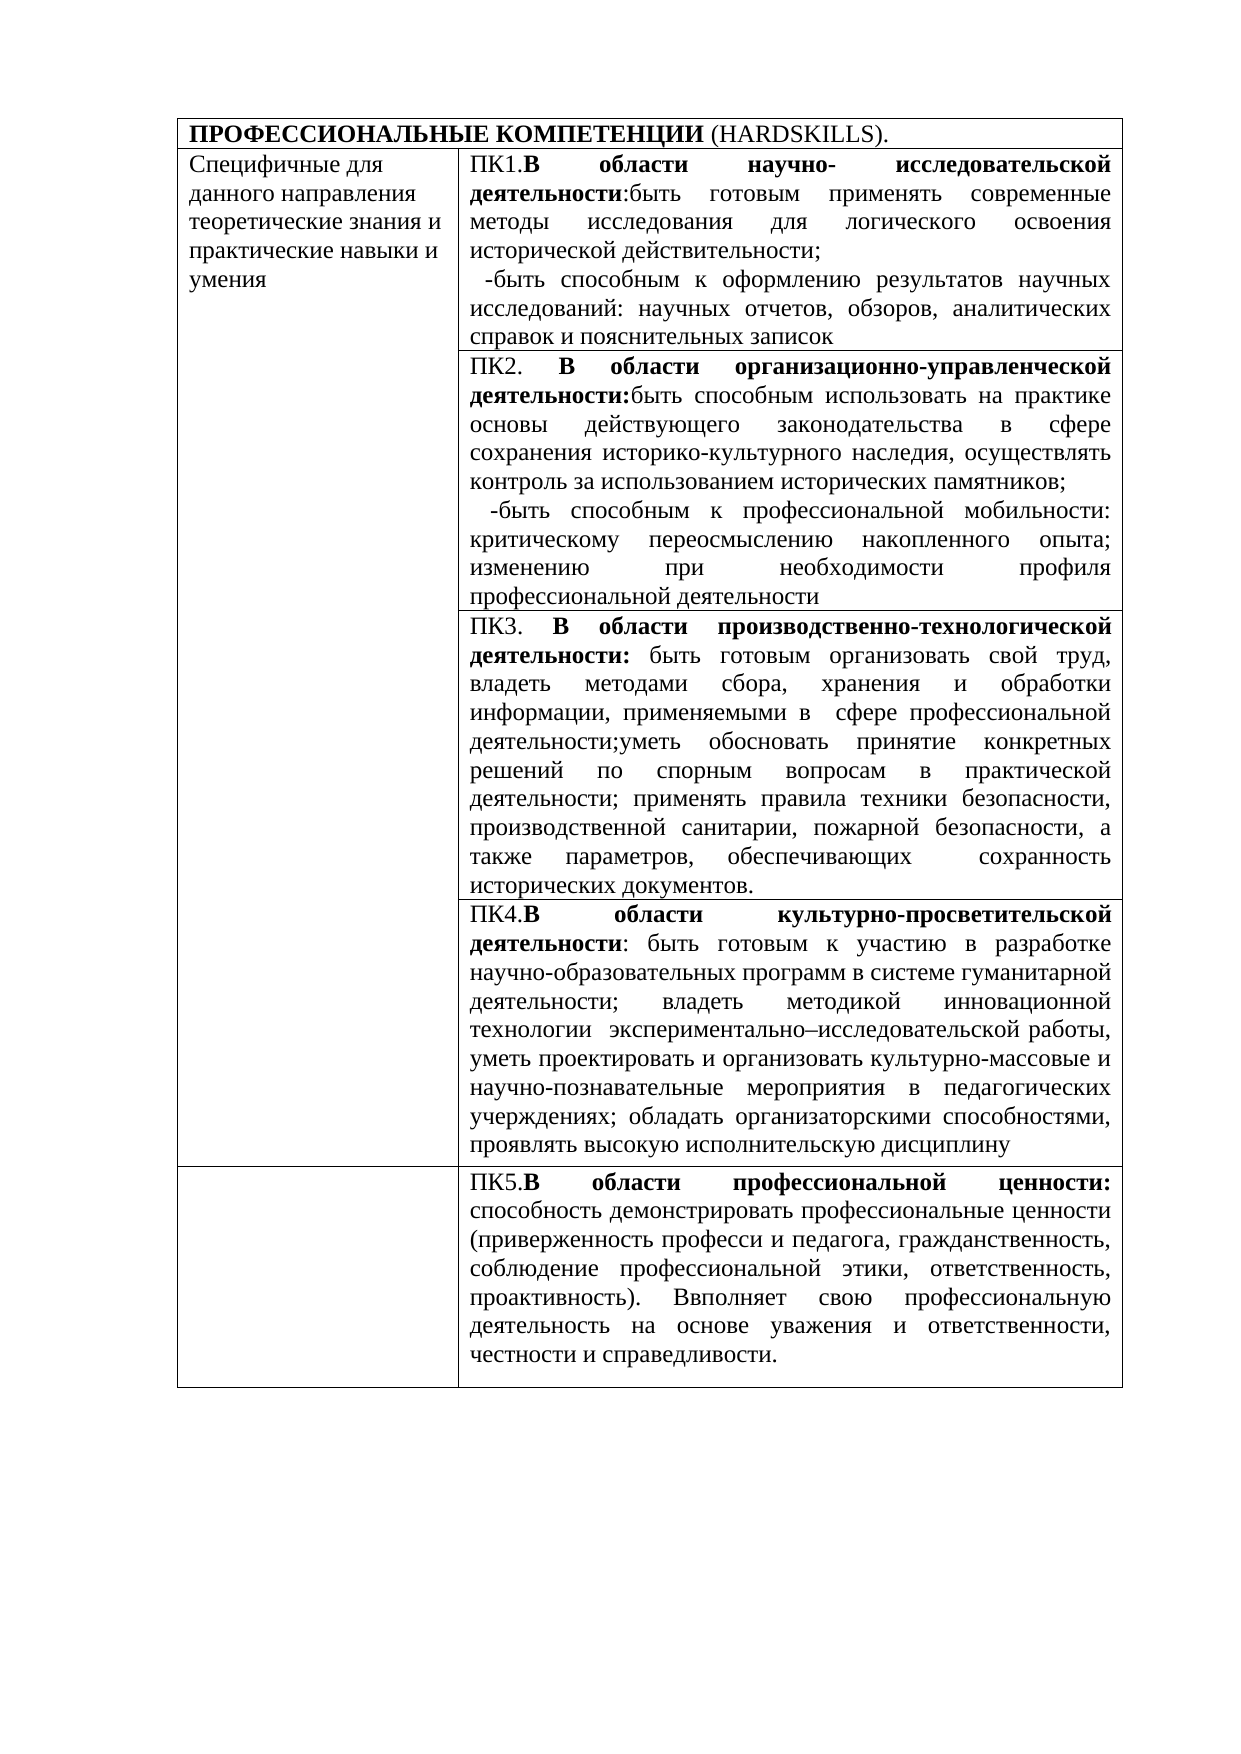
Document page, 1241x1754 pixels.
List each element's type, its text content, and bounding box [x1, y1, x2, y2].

table_cell ПК3. В области производственно-технологической деятельности: быть готовым организовать свой труд, владеть методами сбора, хранения и обработки информации, применяемыми в сфере профессиональной деятельности;уметь обосновать принятие конкретных решений по спорным вопросам в практической деятельности; применять правила техники безопасности, производственной санитарии, пожарной безопасности, а также параметров, обеспечивающих сохранность исторических документов. [459, 611, 1122, 898]
table_cell ПК5.В области профессиональной ценности: способность демонстрировать профессиональные ценности (приверженность професси и педагога, гражданственность, соблюдение профессиональной этики, ответственность, проактивность). Ввполняет свою профессиональную деятельность на основе уважения и ответственности, честности и справедливости. [459, 1167, 1122, 1387]
table_cell ПК2. В области организационно-управленческой деятельности:быть способным использовать на практике основы действующего законодательства в сфере сохранения историко-культурного наследия, осуществлять контроль за использованием исторических памятников; -быть способным к профессиональной мобильности: критическому переосмыслению накопленного опыта; изменению при необходимости профиля профессиональной деятельности [459, 351, 1122, 610]
table_cell [178, 1167, 458, 1387]
table_cell ПК1.В области научно- исследовательской деятельности:быть готовым применять современные методы исследования для логического освоения исторической действительности; -быть способным к оформлению результатов научных исследований: научных отчетов, обзоров, аналитических справок и пояснительных записок [459, 149, 1122, 350]
table_cell ПК4.В области культурно-просветительской деятельности: быть готовым к участию в разработке научно-образовательных программ в системе гуманитарной деятельности; владеть методикой инновационной технологии экспериментально–исследовательской работы, уметь проектировать и организовать культурно-массовые и научно-познавательные мероприятия в педагогических учерждениях; обладать организаторскими способностями, проявлять высокую исполнительскую дисциплину [459, 900, 1122, 1166]
table_cell Специфичные для данного направления теоретические знания и практические навыки и умения [178, 149, 458, 1166]
table_cell ПРОФЕССИОНАЛЬНЫЕ КОМПЕТЕНЦИИ (HARDSKILLS). [178, 119, 1122, 148]
